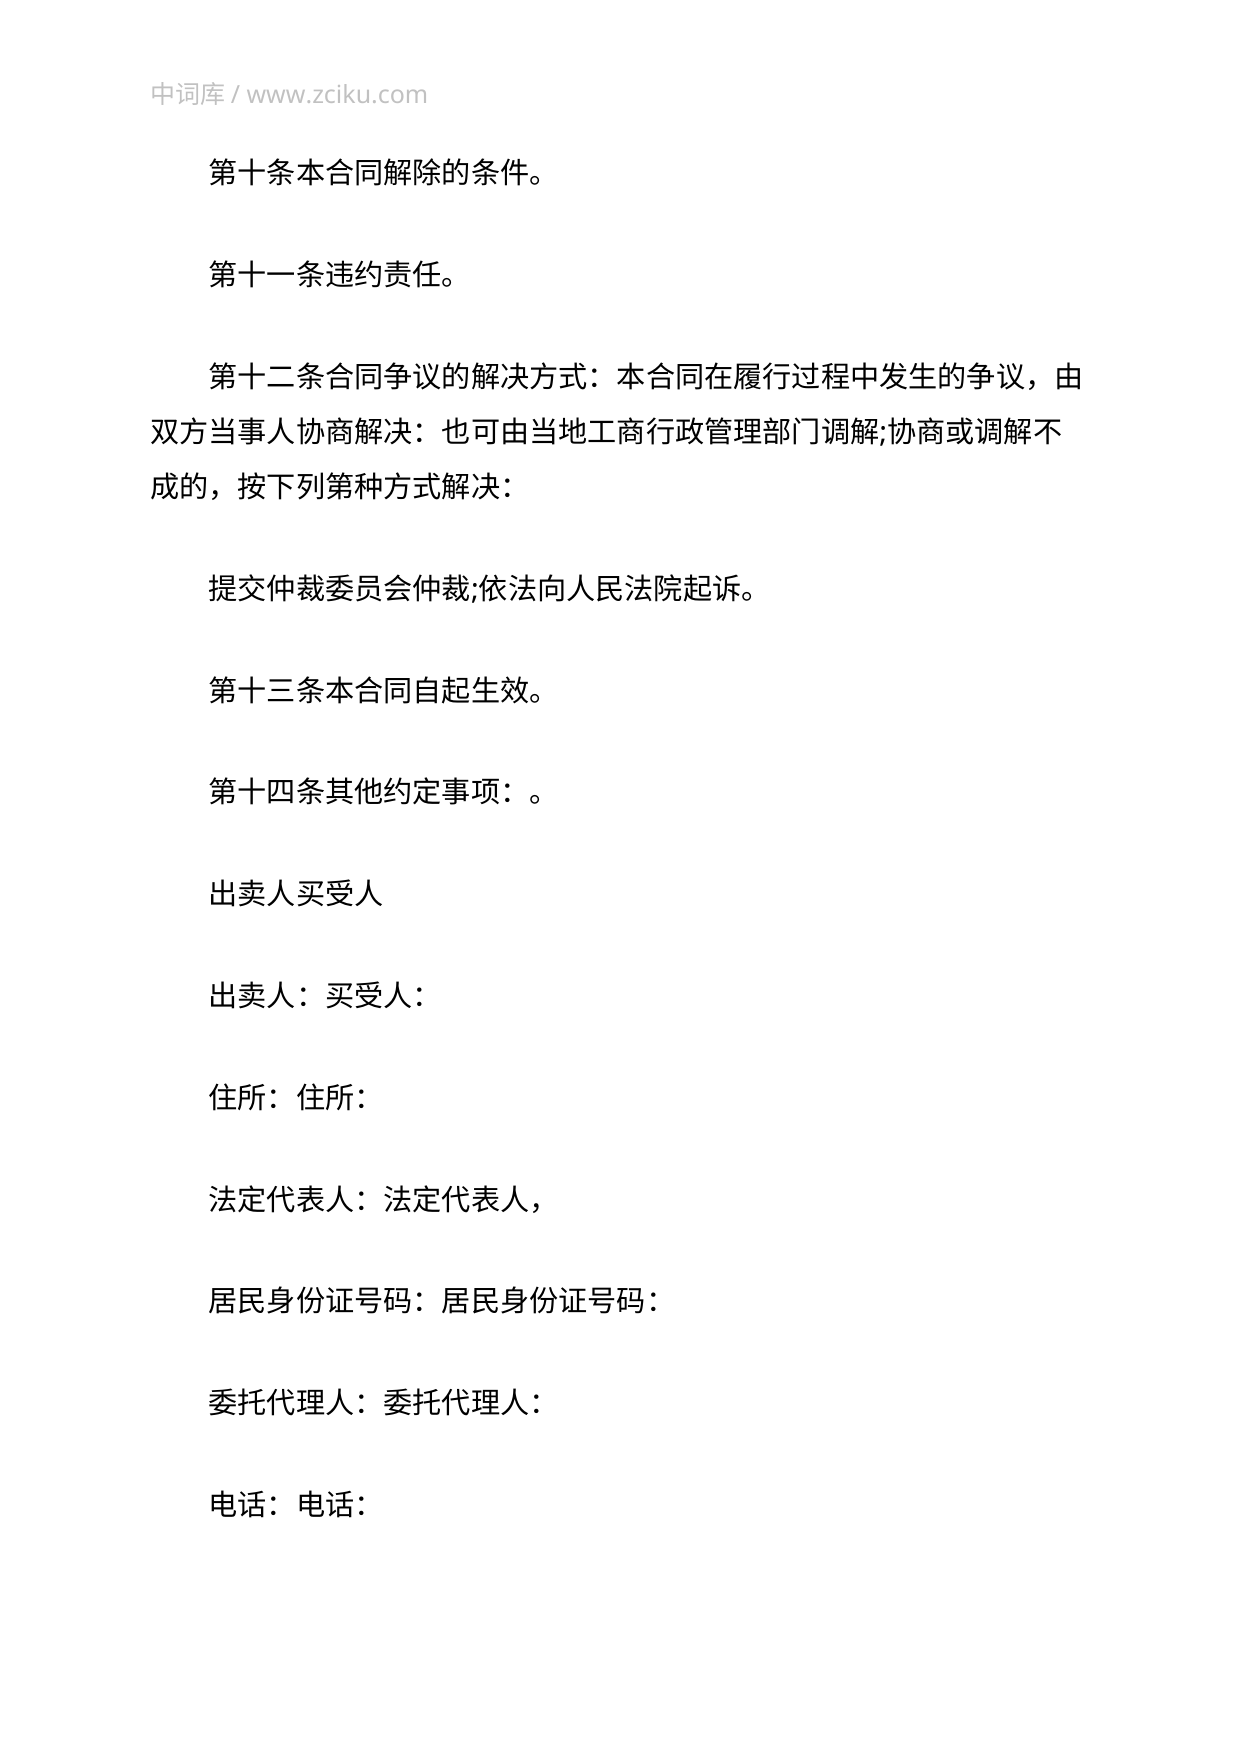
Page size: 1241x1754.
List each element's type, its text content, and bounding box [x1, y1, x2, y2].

text 居民身份证号码：居民身份证号码： [150, 1278, 1090, 1320]
text 出卖人：买受人： [150, 972, 1090, 1015]
text 电话：电话： [150, 1481, 1090, 1524]
text 第十二条合同争议的解决方式：本合同在履行过程中发生的争议，由双方当事人协商解决：也可由当地工商行政管理部门调解;协商或调解不成的，按下列第种方式解决： [150, 353, 1090, 506]
text 第十三条本合同自起生效。 [150, 667, 1090, 709]
text 住所：住所： [150, 1074, 1090, 1117]
text 提交仲裁委员会仲裁;依法向人民法院起诉。 [150, 565, 1090, 608]
text 第十条本合同解除的条件。 [150, 150, 1090, 192]
text 第十四条其他约定事项：。 [150, 769, 1090, 811]
text 法定代表人：法定代表人， [150, 1176, 1090, 1218]
text 第十一条违约责任。 [150, 252, 1090, 294]
text 出卖人买受人 [150, 871, 1090, 913]
text 委托代理人：委托代理人： [150, 1379, 1090, 1422]
